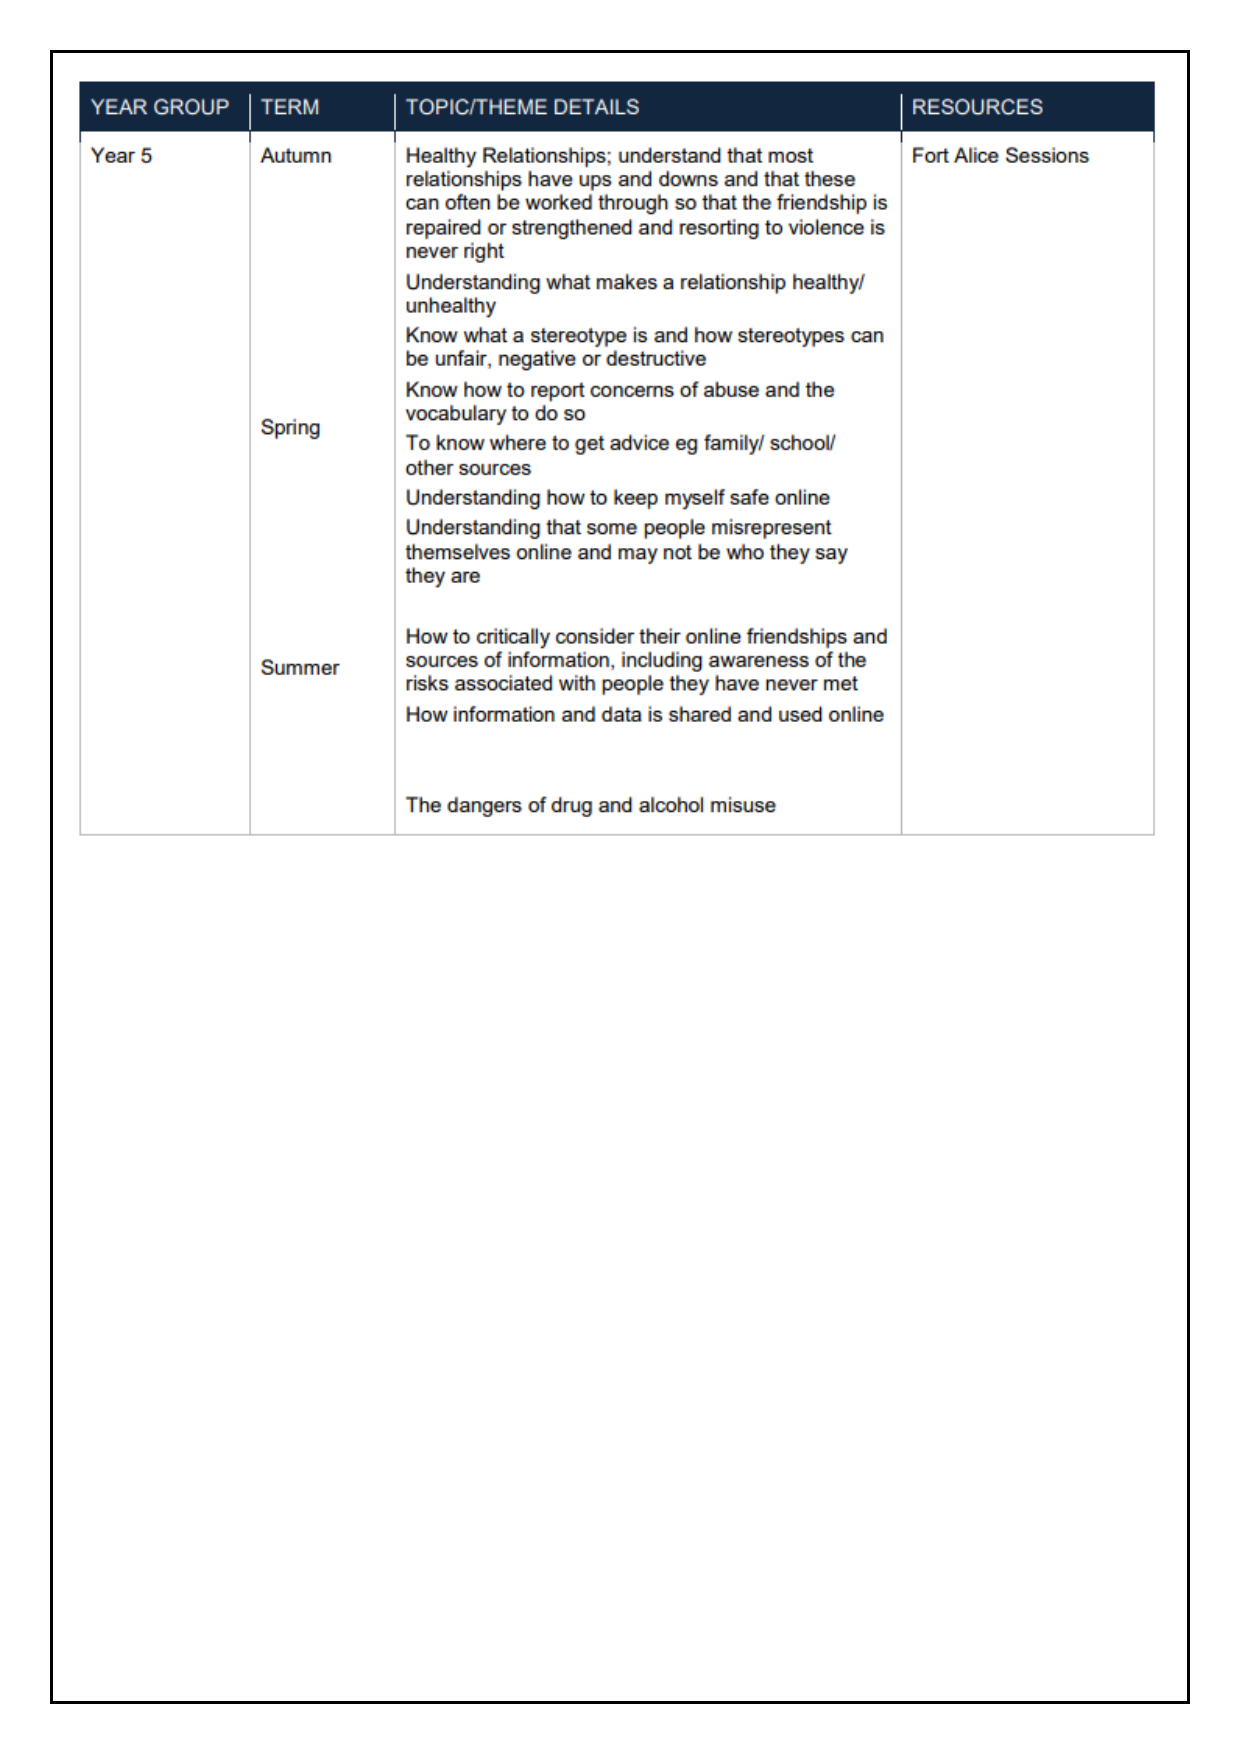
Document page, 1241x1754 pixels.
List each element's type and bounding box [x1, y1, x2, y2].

picture [75, 75, 1166, 839]
